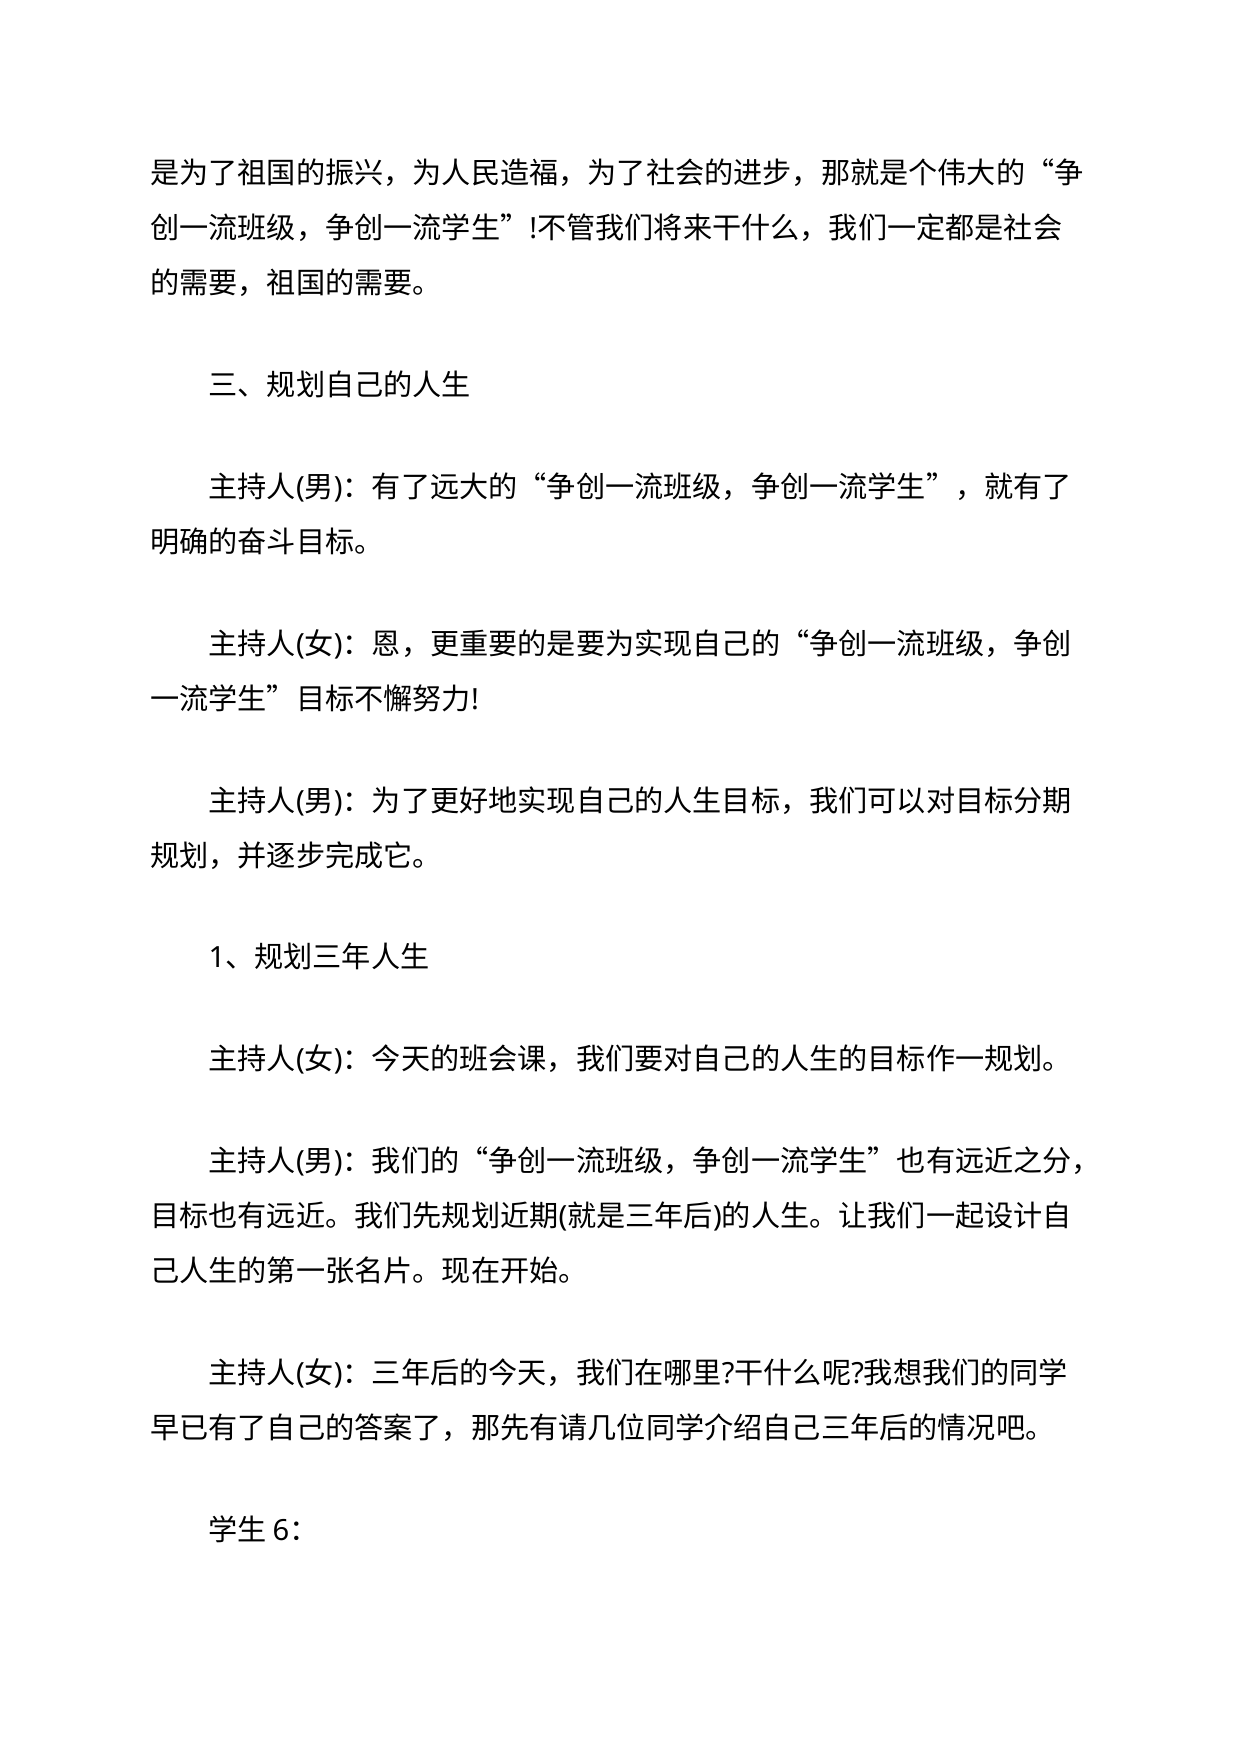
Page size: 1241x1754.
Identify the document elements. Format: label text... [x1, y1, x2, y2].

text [150, 150, 1090, 302]
text 主持人(男)：为了更好地实现自己的人生目标，我们可以对目标分期规划，并逐步完成它。 [150, 777, 1090, 874]
text 1、规划三年人生 [150, 934, 1090, 976]
text 主持人(女)：恩，更重要的是要为实现自己的“争创一流班级，争创一流学生”目标不懈努力! [150, 620, 1090, 718]
text 主持人(男)：我们的“争创一流班级，争创一流学生”也有远近之分，目标也有远近。我们先规划近期(就是三年后)的人生。让我们一起设计自己人生的第一张名片。现在开始。 [150, 1138, 1090, 1290]
text 主持人(男)：有了远大的“争创一流班级，争创一流学生”，就有了明确的奋斗目标。 [150, 463, 1090, 561]
text 主持人(女)：今天的班会课，我们要对自己的人生的目标作一规划。 [150, 1036, 1090, 1078]
text 学生6： [150, 1506, 1090, 1549]
text 三、规划自己的人生 [150, 362, 1090, 404]
text 主持人(女)：三年后的今天，我们在哪里?干什么呢?我想我们的同学早已有了自己的答案了，那先有请几位同学介绍自己三年后的情况吧。 [150, 1350, 1090, 1447]
